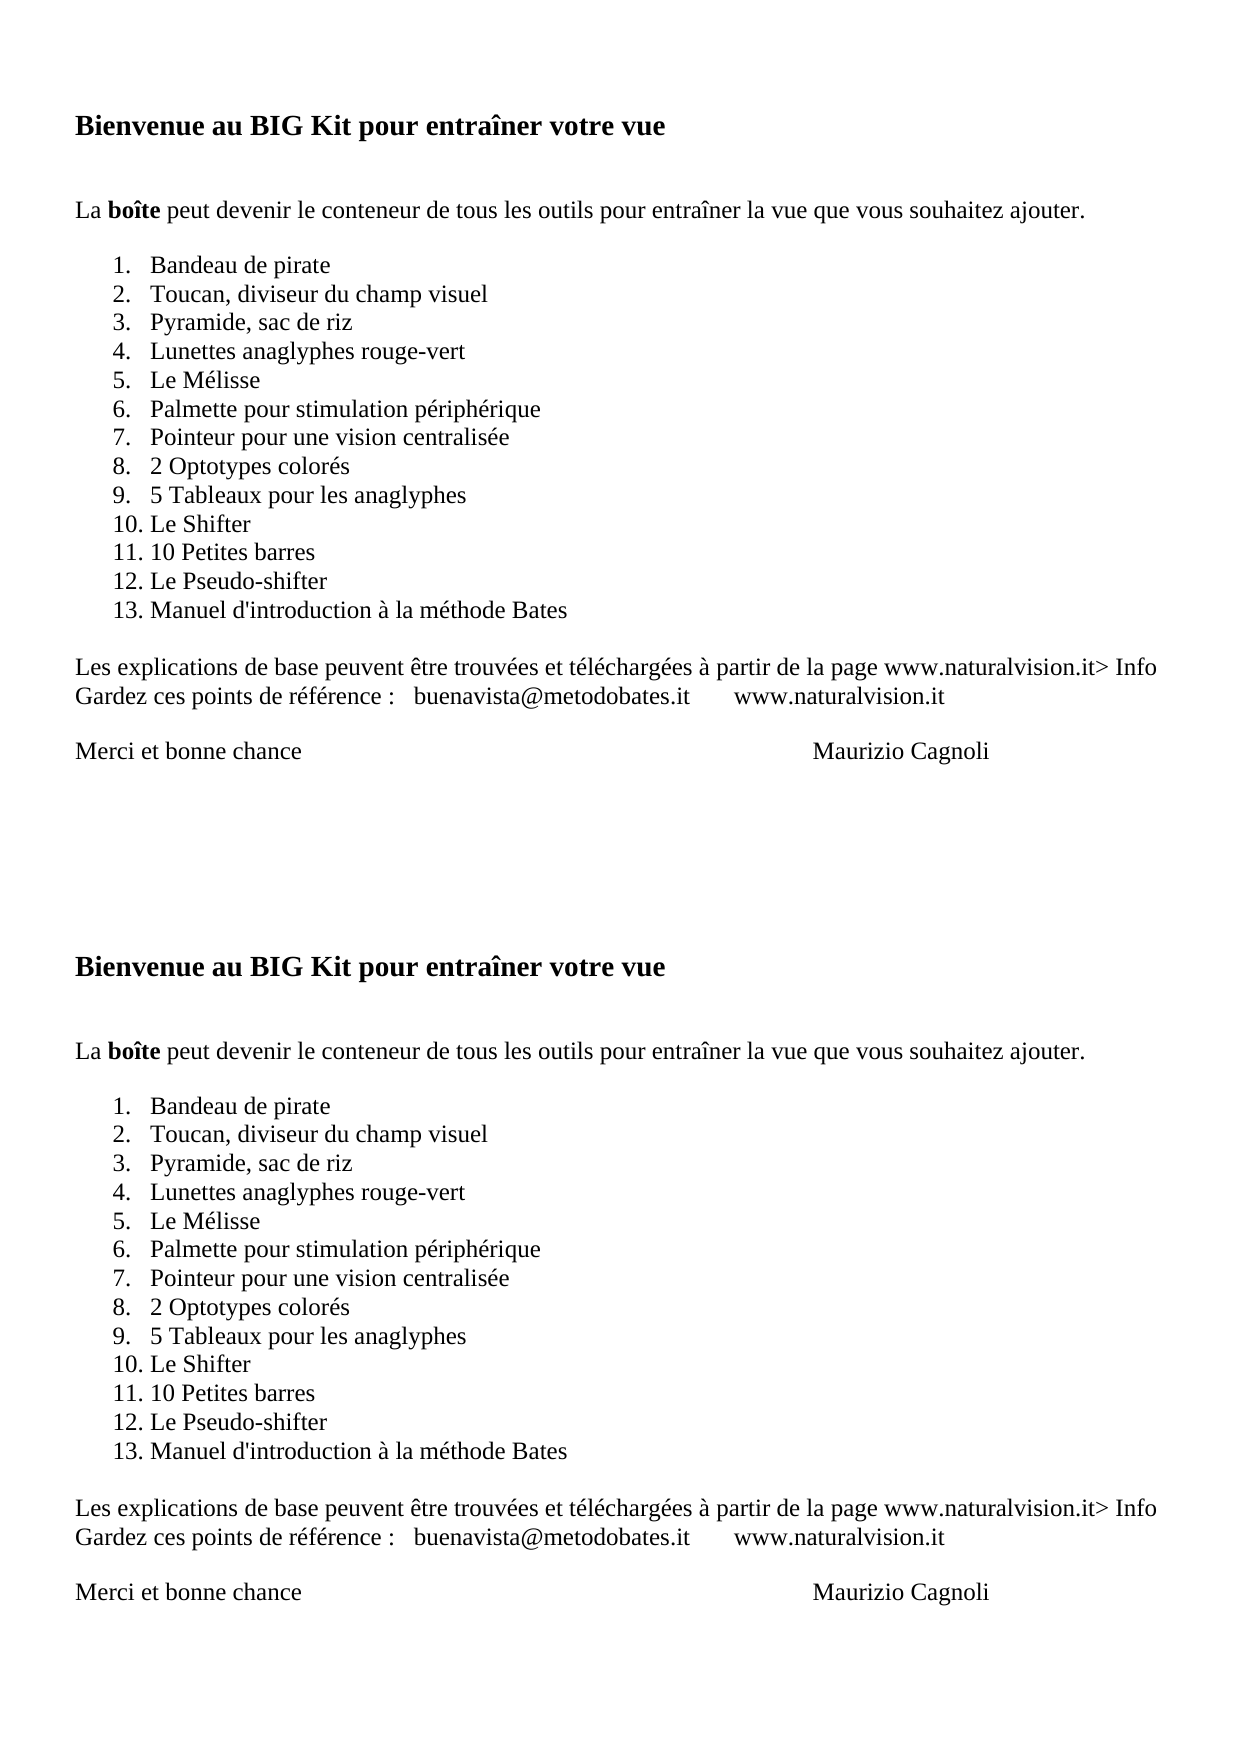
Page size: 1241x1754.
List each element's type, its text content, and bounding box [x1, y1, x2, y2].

list Le Pseudo-shifter [112, 566, 1165, 595]
text Bienvenue au BIG Kit pour entraîner votre vue [75, 108, 1165, 142]
list Le Mélisse [112, 365, 1165, 394]
list 5 Tableaux pour les anaglyphes [112, 480, 1165, 509]
list Lunettes anaglyphes rouge-vert [112, 1177, 1165, 1206]
text Gardez ces points de référence : buenavista@metodobates.it www.naturalvision.it [75, 1522, 1165, 1551]
list Pointeur pour une vision centralisée [112, 422, 1165, 451]
text Merci et bonne chance Maurizio Cagnoli [75, 1577, 1165, 1606]
list Manuel d'introduction à la méthode Bates [112, 595, 1165, 624]
text Bienvenue au BIG Kit pour entraîner votre vue [75, 949, 1165, 983]
list 5 Tableaux pour les anaglyphes [112, 1321, 1165, 1349]
list Manuel d'introduction à la méthode Bates [112, 1436, 1165, 1464]
list Le Mélisse [112, 1206, 1165, 1234]
list Pyramide, sac de riz [112, 307, 1165, 336]
text Les explications de base peuvent être trouvées et téléchargées à partir de la page www.naturalvision.it> Info [75, 1493, 1165, 1522]
list Pyramide, sac de riz [112, 1148, 1165, 1177]
list 2 Optotypes colorés [112, 451, 1165, 480]
list Le Shifter [112, 1349, 1165, 1378]
text Merci et bonne chance Maurizio Cagnoli [75, 736, 1165, 765]
list 10 Petites barres [112, 537, 1165, 566]
list Toucan, diviseur du champ visuel [112, 1119, 1165, 1148]
list Bandeau de pirate [112, 1091, 1165, 1119]
list Pointeur pour une vision centralisée [112, 1263, 1165, 1292]
text La boîte peut devenir le conteneur de tous les outils pour entraîner la vue que vous souhaitez ajouter. [75, 1036, 1165, 1064]
text La boîte peut devenir le conteneur de tous les outils pour entraîner la vue que vous souhaitez ajouter. [75, 195, 1165, 223]
list Le Shifter [112, 509, 1165, 537]
list Bandeau de pirate [112, 250, 1165, 279]
text Gardez ces points de référence : buenavista@metodobates.it www.naturalvision.it [75, 681, 1165, 710]
text Les explications de base peuvent être trouvées et téléchargées à partir de la page www.naturalvision.it> Info [75, 652, 1165, 681]
list Le Pseudo-shifter [112, 1407, 1165, 1436]
list 10 Petites barres [112, 1378, 1165, 1407]
list Lunettes anaglyphes rouge-vert [112, 336, 1165, 365]
list Palmette pour stimulation périphérique [112, 1234, 1165, 1263]
list 2 Optotypes colorés [112, 1292, 1165, 1321]
list Palmette pour stimulation périphérique [112, 394, 1165, 422]
list Toucan, diviseur du champ visuel [112, 279, 1165, 307]
